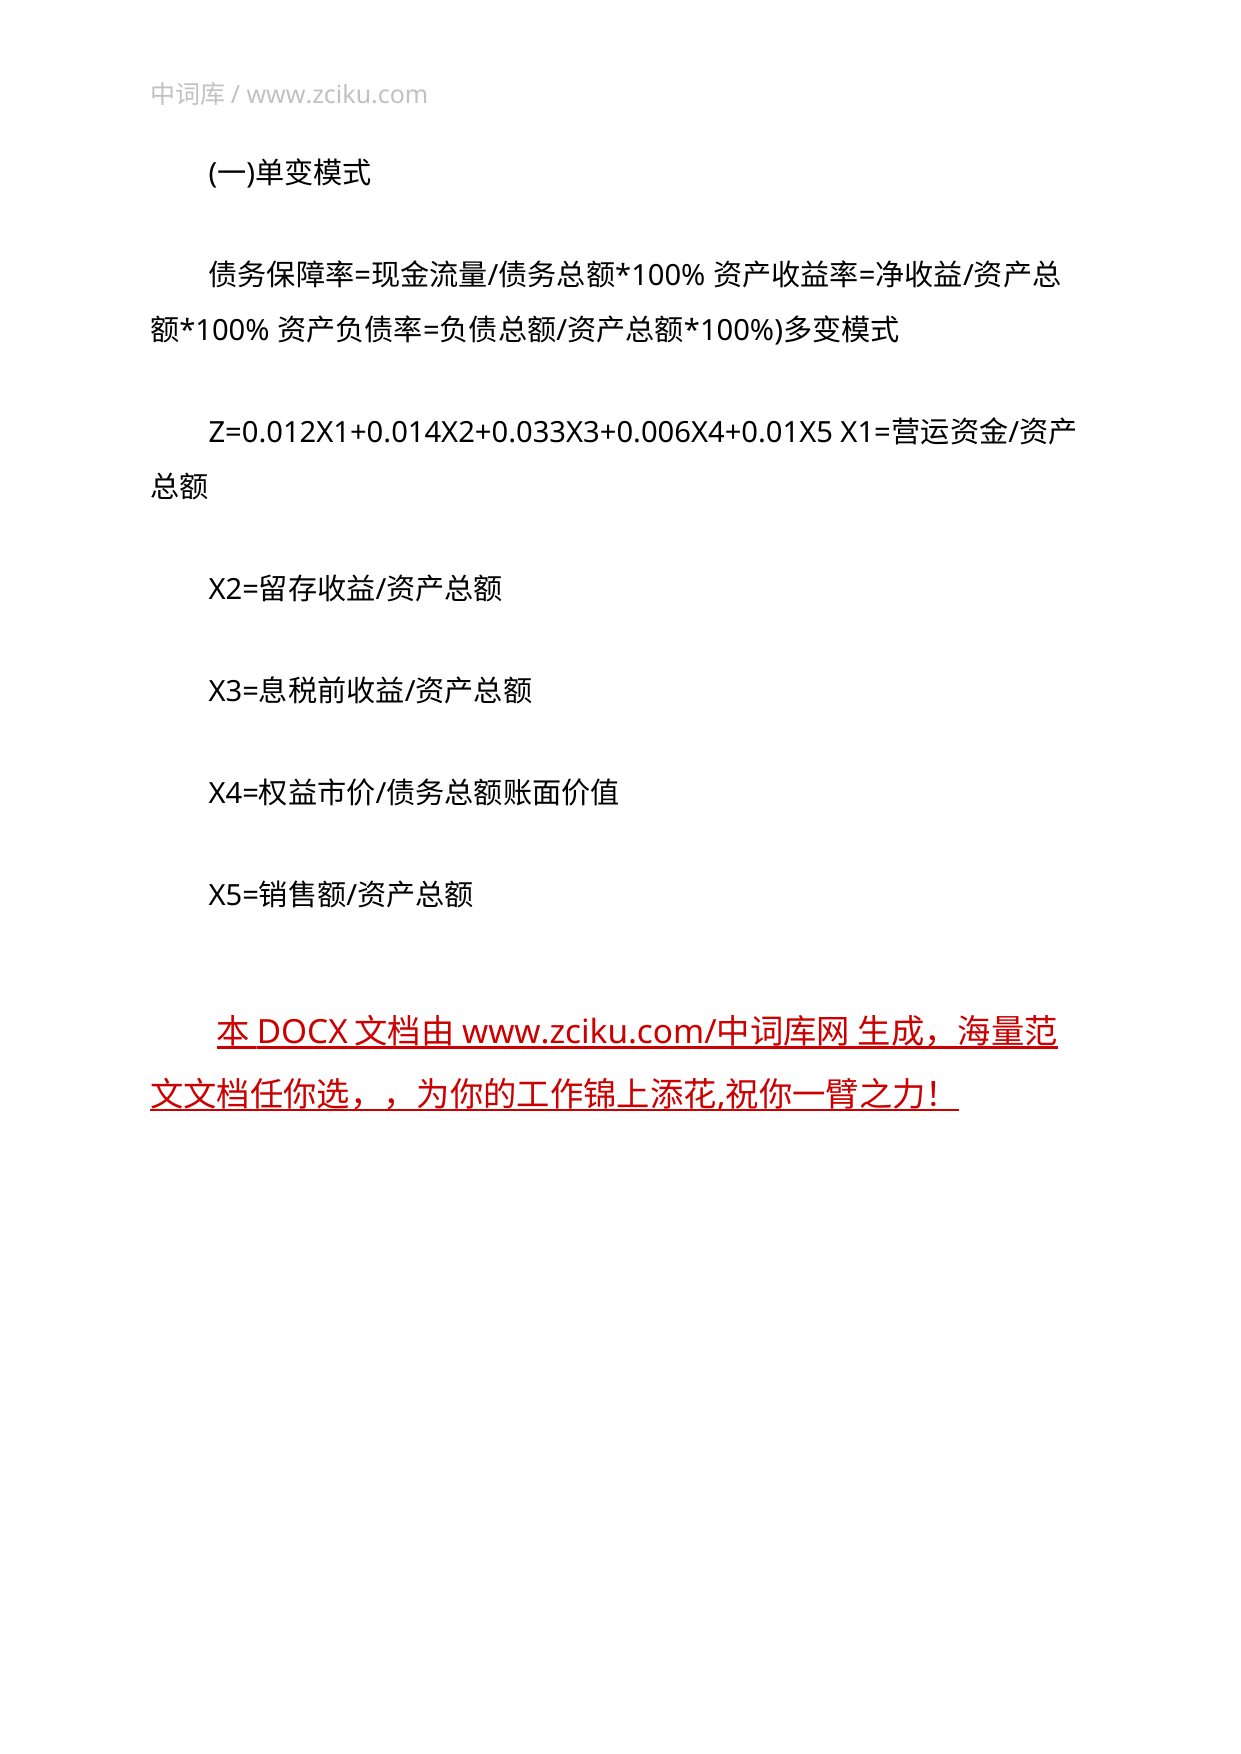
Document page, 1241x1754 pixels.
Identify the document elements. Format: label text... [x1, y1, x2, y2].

text 债务保障率=现金流量/债务总额*100% 资产收益率=净收益/资产总额*100% 资产负债率=负债总额/资产总额*100%)多变模式 [150, 252, 1090, 349]
text X4=权益市价/债务总额账面价值 [150, 770, 1090, 812]
text Z=0.012X1+0.014X2+0.033X3+0.006X4+0.01X5 X1=营运资金/资产总额 [150, 409, 1090, 506]
text (一)单变模式 [150, 150, 1090, 192]
text X3=息税前收益/资产总额 [150, 668, 1090, 710]
text X2=留存收益/资产总额 [150, 566, 1090, 608]
text X5=销售额/资产总额 [150, 872, 1090, 914]
text 本DOCX文档由 www.zciku.com/中词库网 生成，海量范文文档任你选，，为你的工作锦上添花,祝你一臂之力！ [150, 1005, 1090, 1116]
